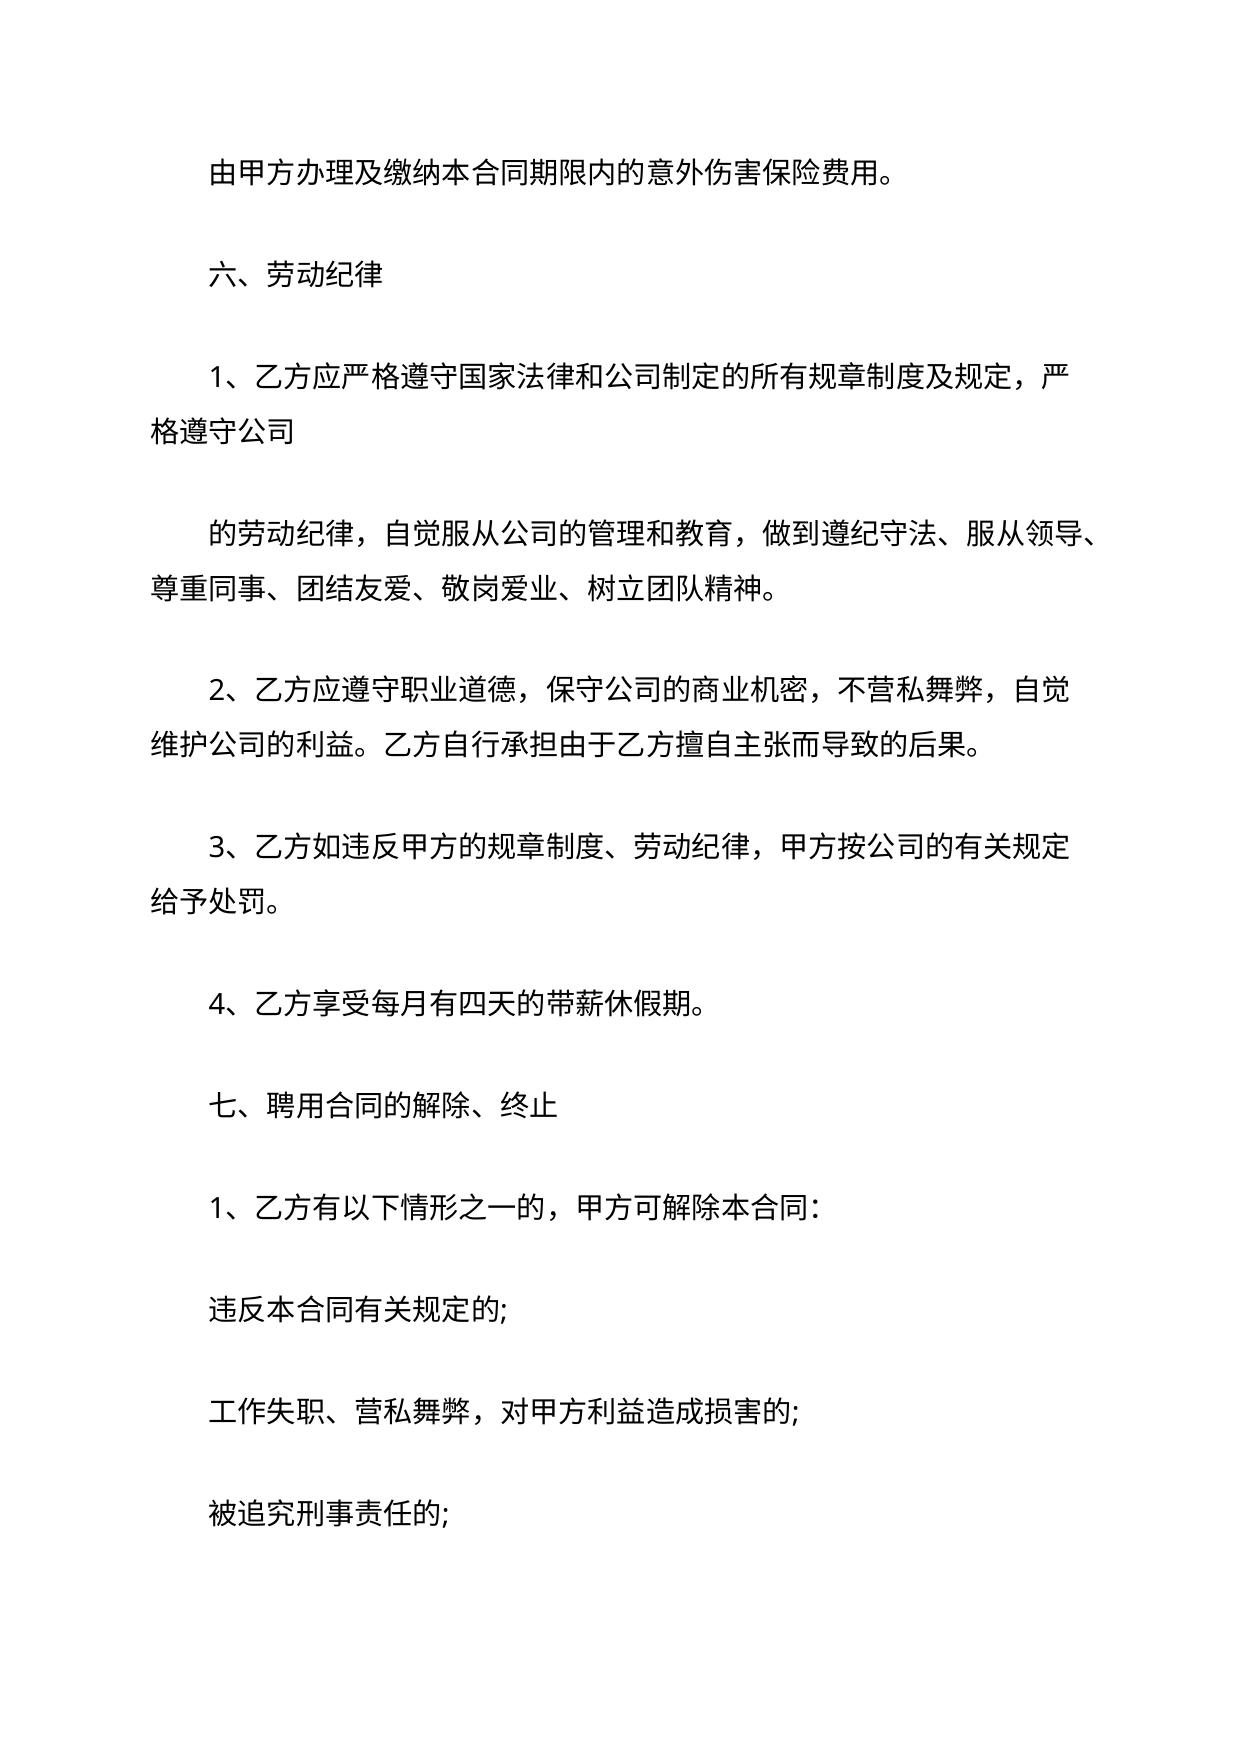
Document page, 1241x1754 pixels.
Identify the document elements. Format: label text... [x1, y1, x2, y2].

text 1、乙方有以下情形之一的，甲方可解除本合同： [150, 1184, 1090, 1227]
text 由甲方办理及缴纳本合同期限内的意外伤害保险费用。 [150, 150, 1090, 192]
text 七、聘用合同的解除、终止 [150, 1082, 1090, 1125]
text 六、劳动纪律 [150, 252, 1090, 294]
text 2、乙方应遵守职业道德，保守公司的商业机密，不营私舞弊，自觉维护公司的利益。乙方自行承担由于乙方擅自主张而导致的后果。 [150, 667, 1090, 764]
text 3、乙方如违反甲方的规章制度、劳动纪律，甲方按公司的有关规定给予处罚。 [150, 824, 1090, 921]
text 被追究刑事责任的; [150, 1490, 1090, 1533]
text 违反本合同有关规定的; [150, 1286, 1090, 1329]
text 1、乙方应严格遵守国家法律和公司制定的所有规章制度及规定，严格遵守公司 [150, 353, 1090, 451]
text 工作失职、营私舞弊，对甲方利益造成损害的; [150, 1388, 1090, 1431]
text 4、乙方享受每月有四天的带薪休假期。 [150, 981, 1090, 1023]
text 的劳动纪律，自觉服从公司的管理和教育，做到遵纪守法、服从领导、尊重同事、团结友爱、敬岗爱业、树立团队精神。 [150, 510, 1090, 607]
